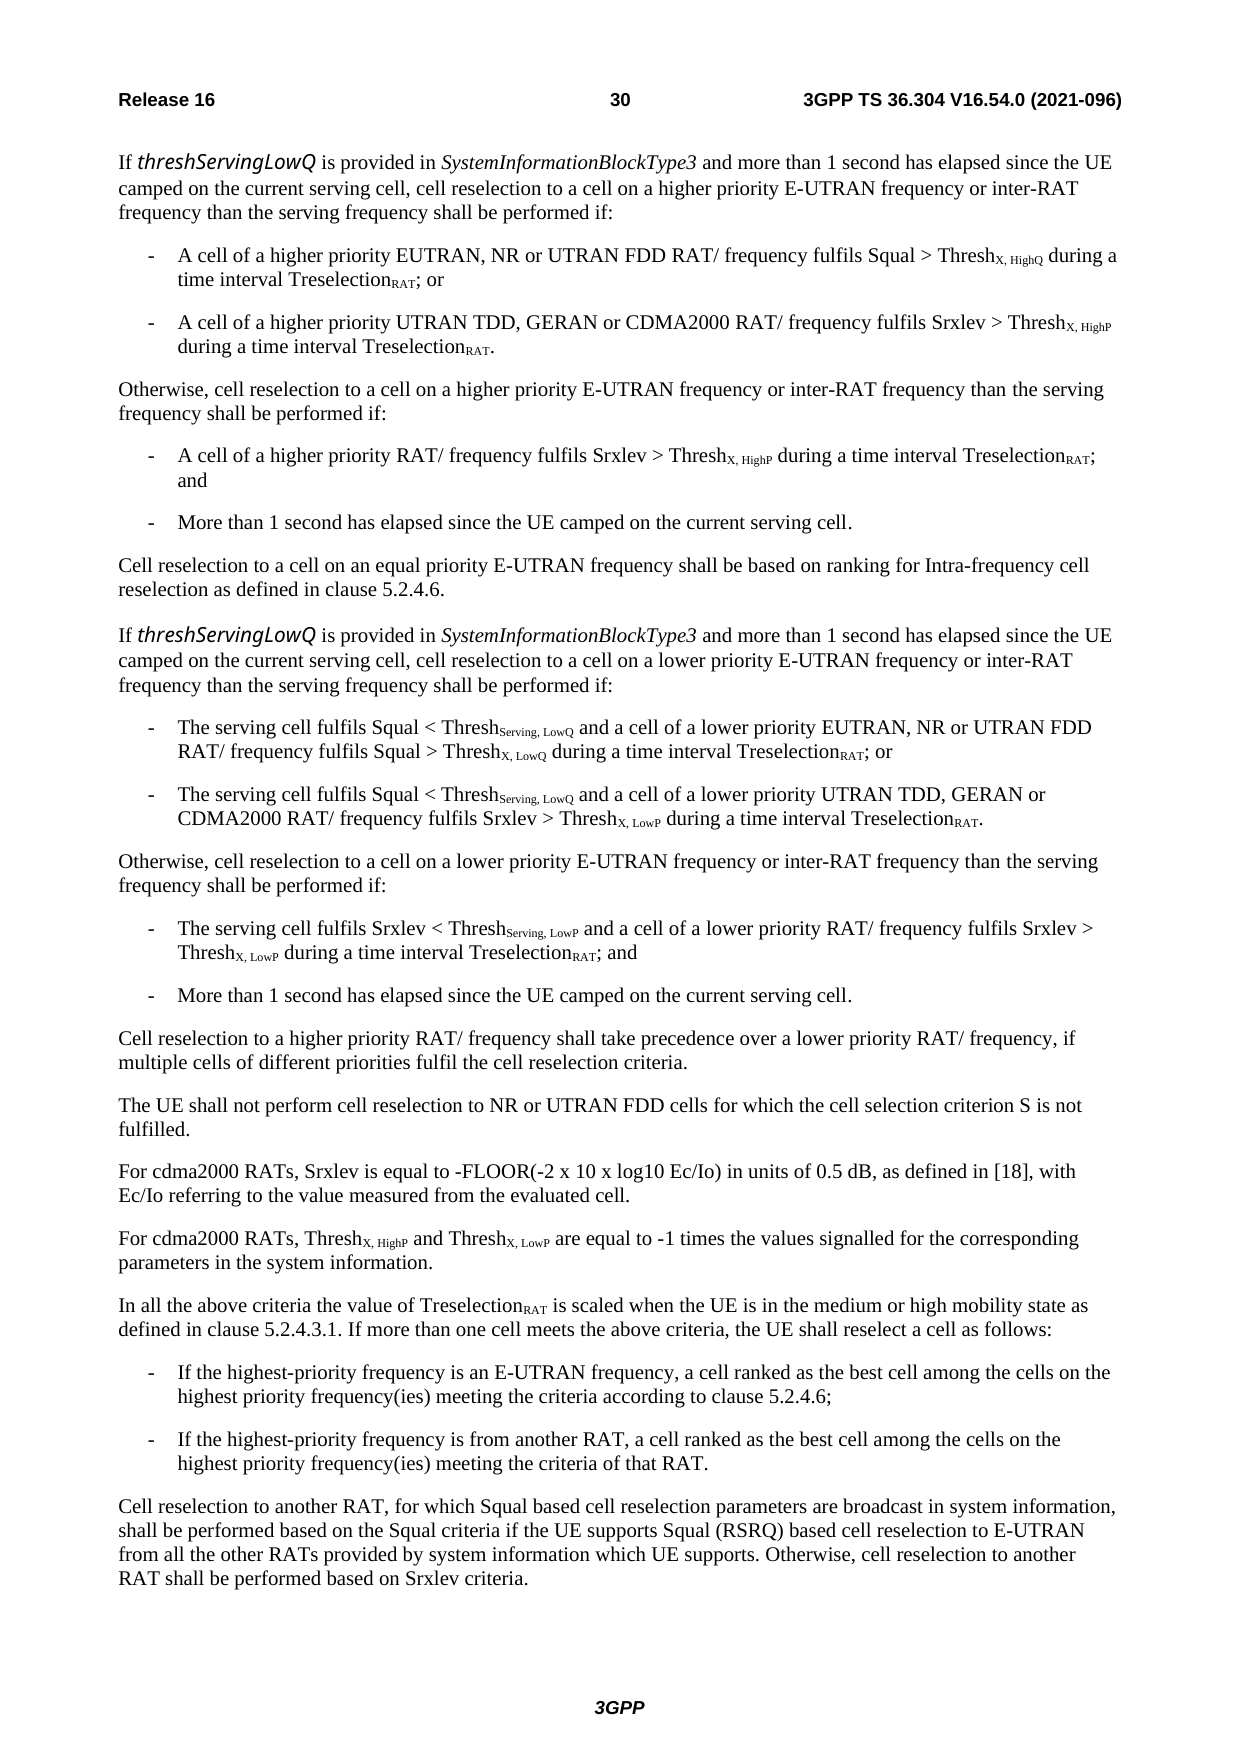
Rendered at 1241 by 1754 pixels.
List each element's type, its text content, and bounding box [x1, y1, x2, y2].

text - If the highest-priority frequency is from another RAT, a cell ranked as the best cell among the cells on the highest priority frequency(ies) meeting the criteria of that RAT. [148, 1427, 1122, 1475]
text Cell reselection to a higher priority RAT/ frequency shall take precedence over a lower priority RAT/ frequency, if multiple cells of different priorities fulfil the cell reselection criteria. [118, 1026, 1122, 1074]
text - A cell of a higher priority RAT/ frequency fulfils Srxlev > ThreshX, HighP during a time interval TreselectionRAT; and [148, 443, 1122, 492]
text - More than 1 second has elapsed since the UE camped on the current serving cell. [148, 510, 1122, 534]
text The UE shall not perform cell reselection to NR or UTRAN FDD cells for which the cell selection criterion S is not fulfilled. [118, 1092, 1122, 1141]
text - If the highest-priority frequency is an E-UTRAN frequency, a cell ranked as the best cell among the cells on the highest priority frequency(ies) meeting the criteria according to clause 5.2.4.6; [148, 1360, 1122, 1408]
text For cdma2000 RATs, ThreshX, HighP and ThreshX, LowP are equal to -1 times the values signalled for the corresponding parameters in the system information. [118, 1226, 1122, 1274]
text If threshServingLowQ is provided in SystemInformationBlockType3 and more than 1 second has elapsed since the UE camped on the current serving cell, cell reselection to a cell on a higher priority E-UTRAN frequency or inter-RAT frequency than the serving frequency shall be performed if: [118, 147, 1122, 224]
text - More than 1 second has elapsed since the UE camped on the current serving cell. [148, 983, 1122, 1007]
text - A cell of a higher priority EUTRAN, NR or UTRAN FDD RAT/ frequency fulfils Squal > ThreshX, HighQ during a time interval TreselectionRAT; or [148, 243, 1122, 291]
text - A cell of a higher priority UTRAN TDD, GERAN or CDMA2000 RAT/ frequency fulfils Srxlev > ThreshX, HighP during a time interval TreselectionRAT. [148, 310, 1122, 358]
text - The serving cell fulfils Squal < ThreshServing, LowQ and a cell of a lower priority UTRAN TDD, GERAN or CDMA2000 RAT/ frequency fulfils Srxlev > ThreshX, LowP during a time interval TreselectionRAT. [148, 782, 1122, 830]
text If threshServingLowQ is provided in SystemInformationBlockType3 and more than 1 second has elapsed since the UE camped on the current serving cell, cell reselection to a cell on a lower priority E-UTRAN frequency or inter-RAT frequency than the serving frequency shall be performed if: [118, 620, 1122, 697]
text For cdma2000 RATs, Srxlev is equal to -FLOOR(-2 x 10 x log10 Ec/Io) in units of 0.5 dB, as defined in [18], with Ec/Io referring to the value measured from the evaluated cell. [118, 1159, 1122, 1207]
text Otherwise, cell reselection to a cell on a higher priority E-UTRAN frequency or inter-RAT frequency than the serving frequency shall be performed if: [118, 377, 1122, 425]
text - The serving cell fulfils Squal < ThreshServing, LowQ and a cell of a lower priority EUTRAN, NR or UTRAN FDD RAT/ frequency fulfils Squal > ThreshX, LowQ during a time interval TreselectionRAT; or [148, 715, 1122, 763]
text Otherwise, cell reselection to a cell on a lower priority E-UTRAN frequency or inter-RAT frequency than the serving frequency shall be performed if: [118, 849, 1122, 897]
text Cell reselection to another RAT, for which Squal based cell reselection parameters are broadcast in system information, shall be performed based on the Squal criteria if the UE supports Squal (RSRQ) based cell reselection to E-UTRAN from all the other RATs provided by system information which UE supports. Otherwise, cell reselection to another RAT shall be performed based on Srxlev criteria. [118, 1494, 1122, 1590]
text Cell reselection to a cell on an equal priority E-UTRAN frequency shall be based on ranking for Intra-frequency cell reselection as defined in clause 5.2.4.6. [118, 553, 1122, 601]
text In all the above criteria the value of TreselectionRAT is scaled when the UE is in the medium or high mobility state as defined in clause 5.2.4.3.1. If more than one cell meets the above criteria, the UE shall reselect a cell as follows: [118, 1293, 1122, 1341]
text - The serving cell fulfils Srxlev < ThreshServing, LowP and a cell of a lower priority RAT/ frequency fulfils Srxlev > ThreshX, LowP during a time interval TreselectionRAT; and [148, 916, 1122, 964]
